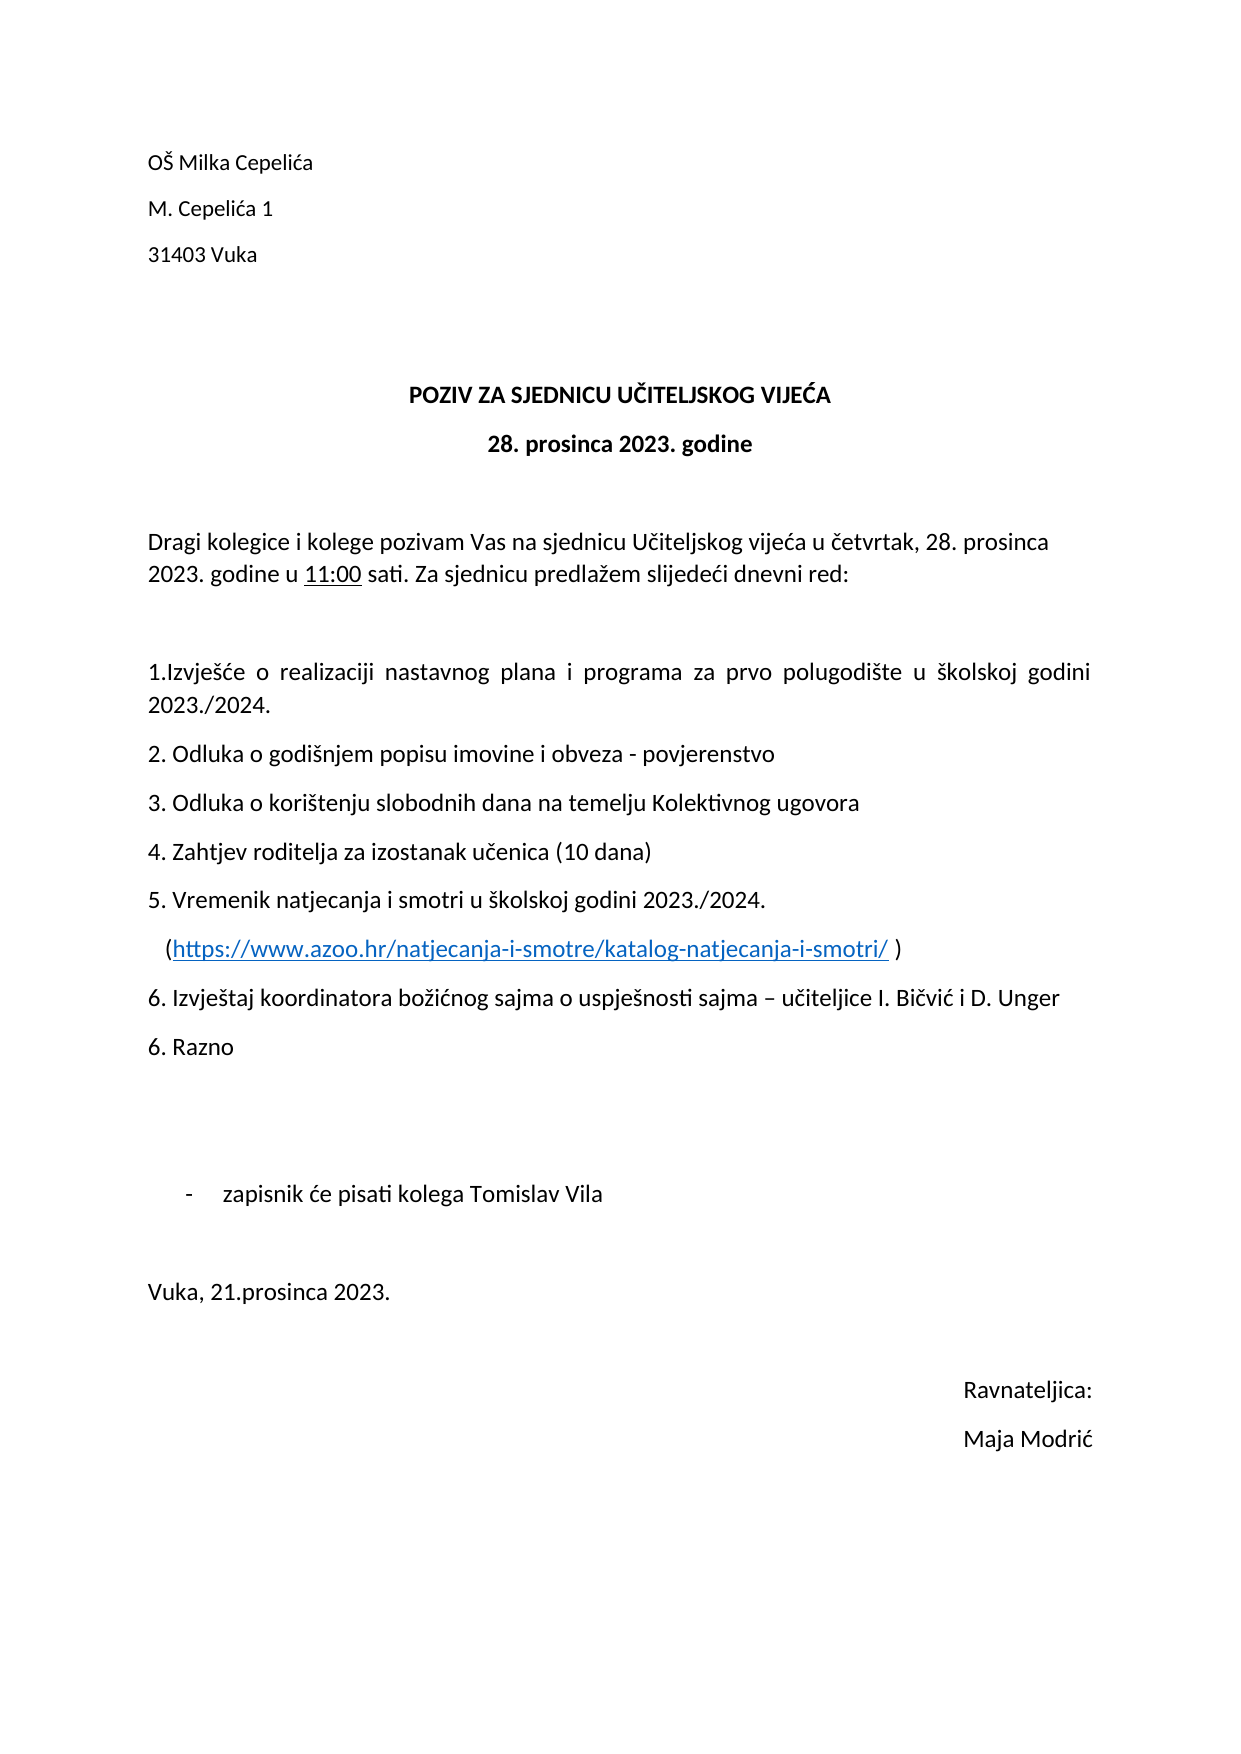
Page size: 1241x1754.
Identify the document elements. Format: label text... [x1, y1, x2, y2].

list zapisnik će pisati kolega Tomislav Vila [185, 1178, 1093, 1209]
text OŠ Milka Cepelića [148, 148, 1093, 176]
text 3. Odluka o korištenju slobodnih dana na temelju Kolektivnog ugovora [148, 787, 1093, 817]
text Maja Modrić [148, 1423, 1093, 1454]
text 5. Vremenik natjecanja i smotri u školskoj godini 2023./2024. [148, 884, 1093, 915]
text 6. Izvještaj koordinatora božićnog sajma o uspješnosti sajma – učiteljice I. Bičvić i D. Unger [148, 982, 1093, 1013]
text POZIV ZA SJEDNICU UČITELJSKOG VIJEĆA [148, 379, 1093, 410]
text 4. Zahtjev roditelja za izostanak učenica (10 dana) [148, 836, 1093, 866]
text 2. Odluka o godišnjem popisu imovine i obveza - povjerenstvo [148, 738, 1093, 768]
text Dragi kolegice i kolege pozivam Vas na sjednicu Učiteljskog vijeća u četvrtak, 28. prosinca 2023. godine u 11:00 sati. Za sjednicu predlažem slijedeći dnevni red: [148, 526, 1093, 589]
text 31403 Vuka [148, 240, 1093, 268]
text Vuka, 21.prosinca 2023. [148, 1276, 1093, 1307]
text M. Cepelića 1 [148, 194, 1093, 222]
text 28. prosinca 2023. godine [148, 428, 1093, 459]
text 6. Razno [148, 1031, 1093, 1062]
text (https://www.azoo.hr/natjecanja-i-smotre/katalog-natjecanja-i-smotri/ ) [148, 933, 1093, 964]
text Ravnateljica: [148, 1374, 1093, 1405]
text 1.Izvješće o realizaciji nastavnog plana i programa za prvo polugodište u školskoj godini 2023./2024. [148, 656, 1093, 719]
